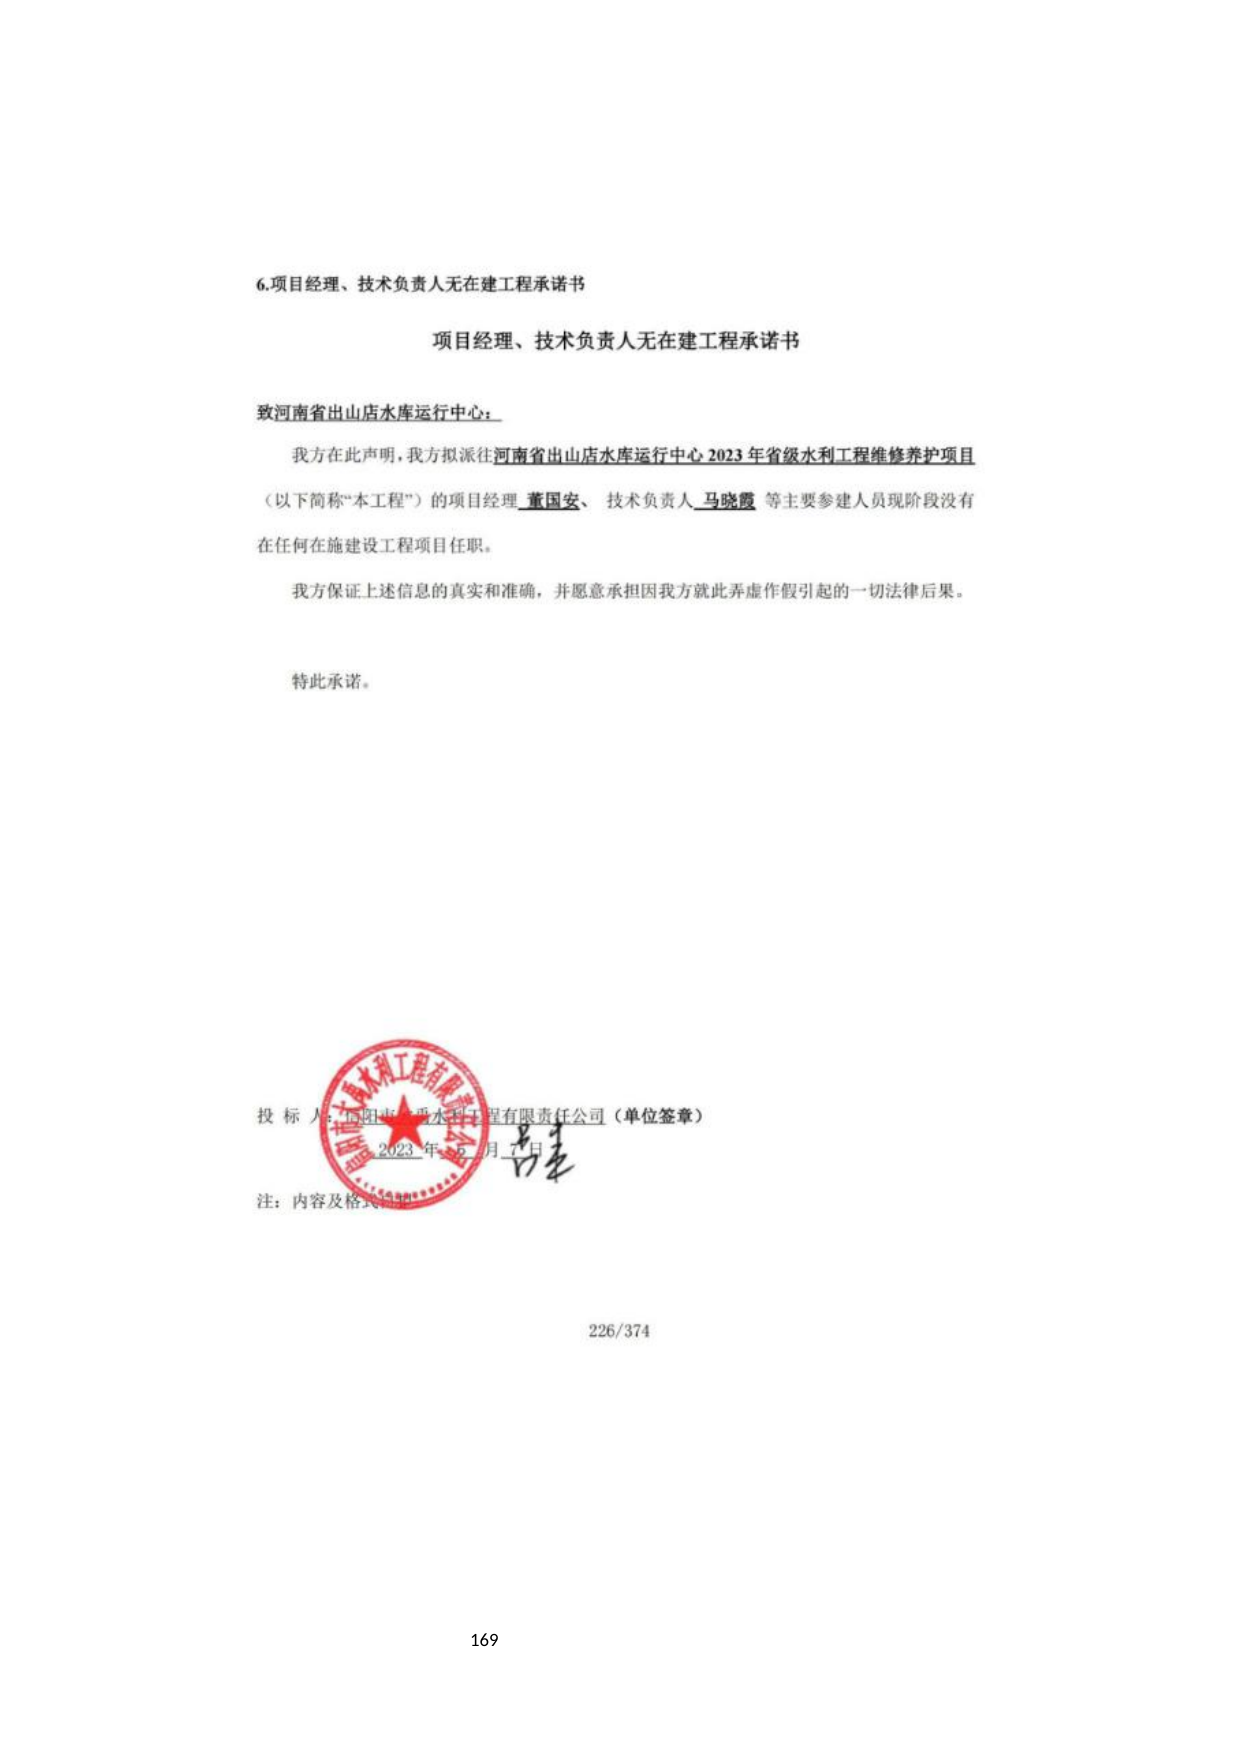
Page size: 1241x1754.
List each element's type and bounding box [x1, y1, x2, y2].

picture [187, 168, 1053, 1391]
